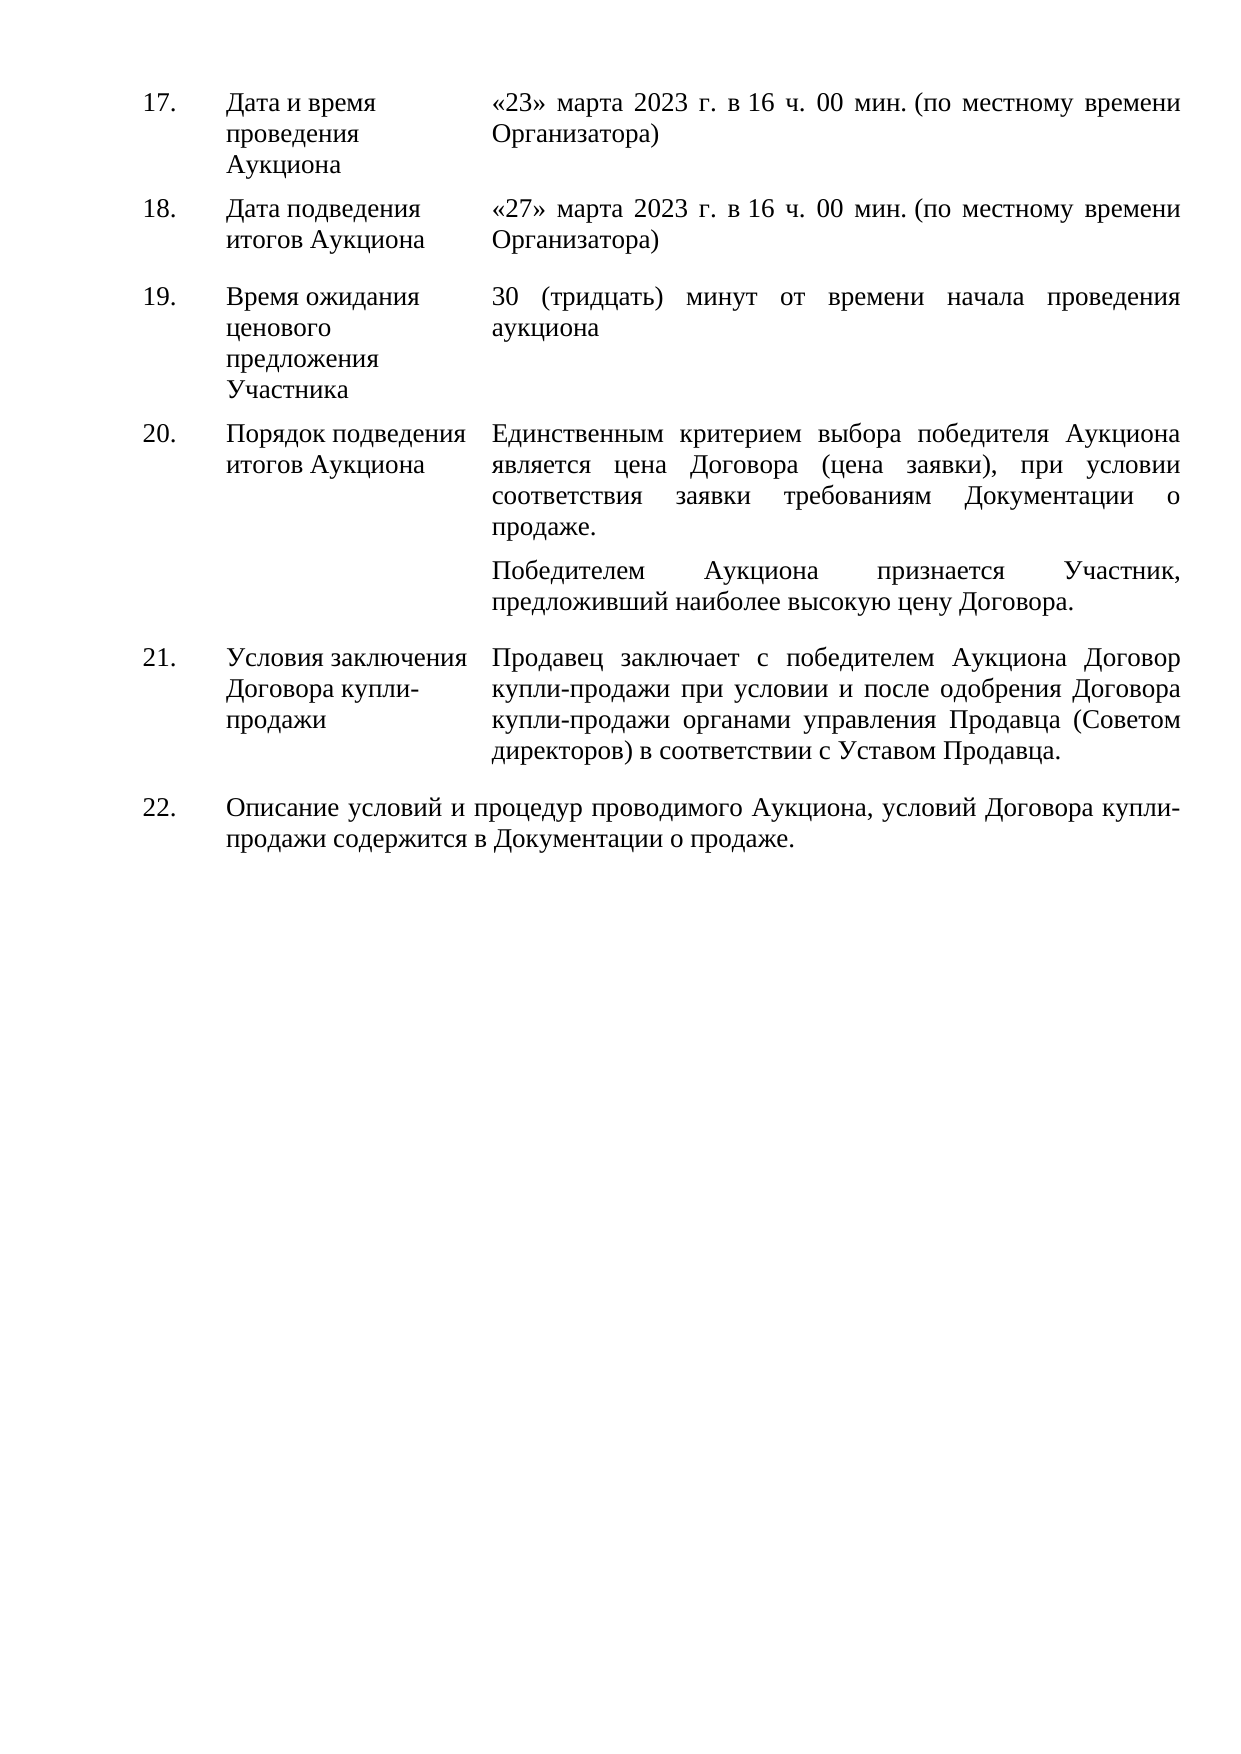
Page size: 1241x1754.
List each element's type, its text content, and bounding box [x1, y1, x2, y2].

table_cell 30 (тридцать) минут от времени начала проведения аукциона [480, 267, 1192, 404]
table_cell Дата подведения итогов Аукциона [215, 180, 480, 267]
table_cell Продавец заключает с победителем Аукциона Договор купли-продажи при условии и после одобрения Договора купли-продажи органами управления Продавца (Советом директоров) в соответствии с Уставом Продавца. [480, 629, 1192, 778]
table_cell «23» марта 2023 г. в 16 ч. 00 мин. (по местному времени Организатора) [480, 74, 1192, 180]
table_cell Дата и время проведения Аукциона [215, 74, 480, 180]
table_cell Единственным критерием выбора победителя Аукциона является цена Договора (цена заявки), при условии соответствия заявки требованиям Документации о продаже. Победителем Аукциона признается Участник, предложивший наиболее высокую цену Договора. [480, 404, 1192, 628]
table_cell Время ожидания ценового предложения Участника [215, 267, 480, 404]
table_cell [129, 74, 214, 180]
table_cell «27» марта 2023 г. в 16 ч. 00 мин. (по местному времени Организатора) [480, 180, 1192, 267]
table_cell [129, 404, 214, 628]
table_cell Порядок подведения итогов Аукциона [215, 404, 480, 628]
table_cell Описание условий и процедур проводимого Аукциона, условий Договора купли-продажи содержится в Документации о продаже. [215, 778, 1192, 865]
table_cell [129, 267, 214, 404]
table_cell Условия заключения Договора купли-продажи [215, 629, 480, 778]
table_cell [129, 629, 214, 778]
table_cell [129, 778, 214, 865]
table_cell [129, 180, 214, 267]
